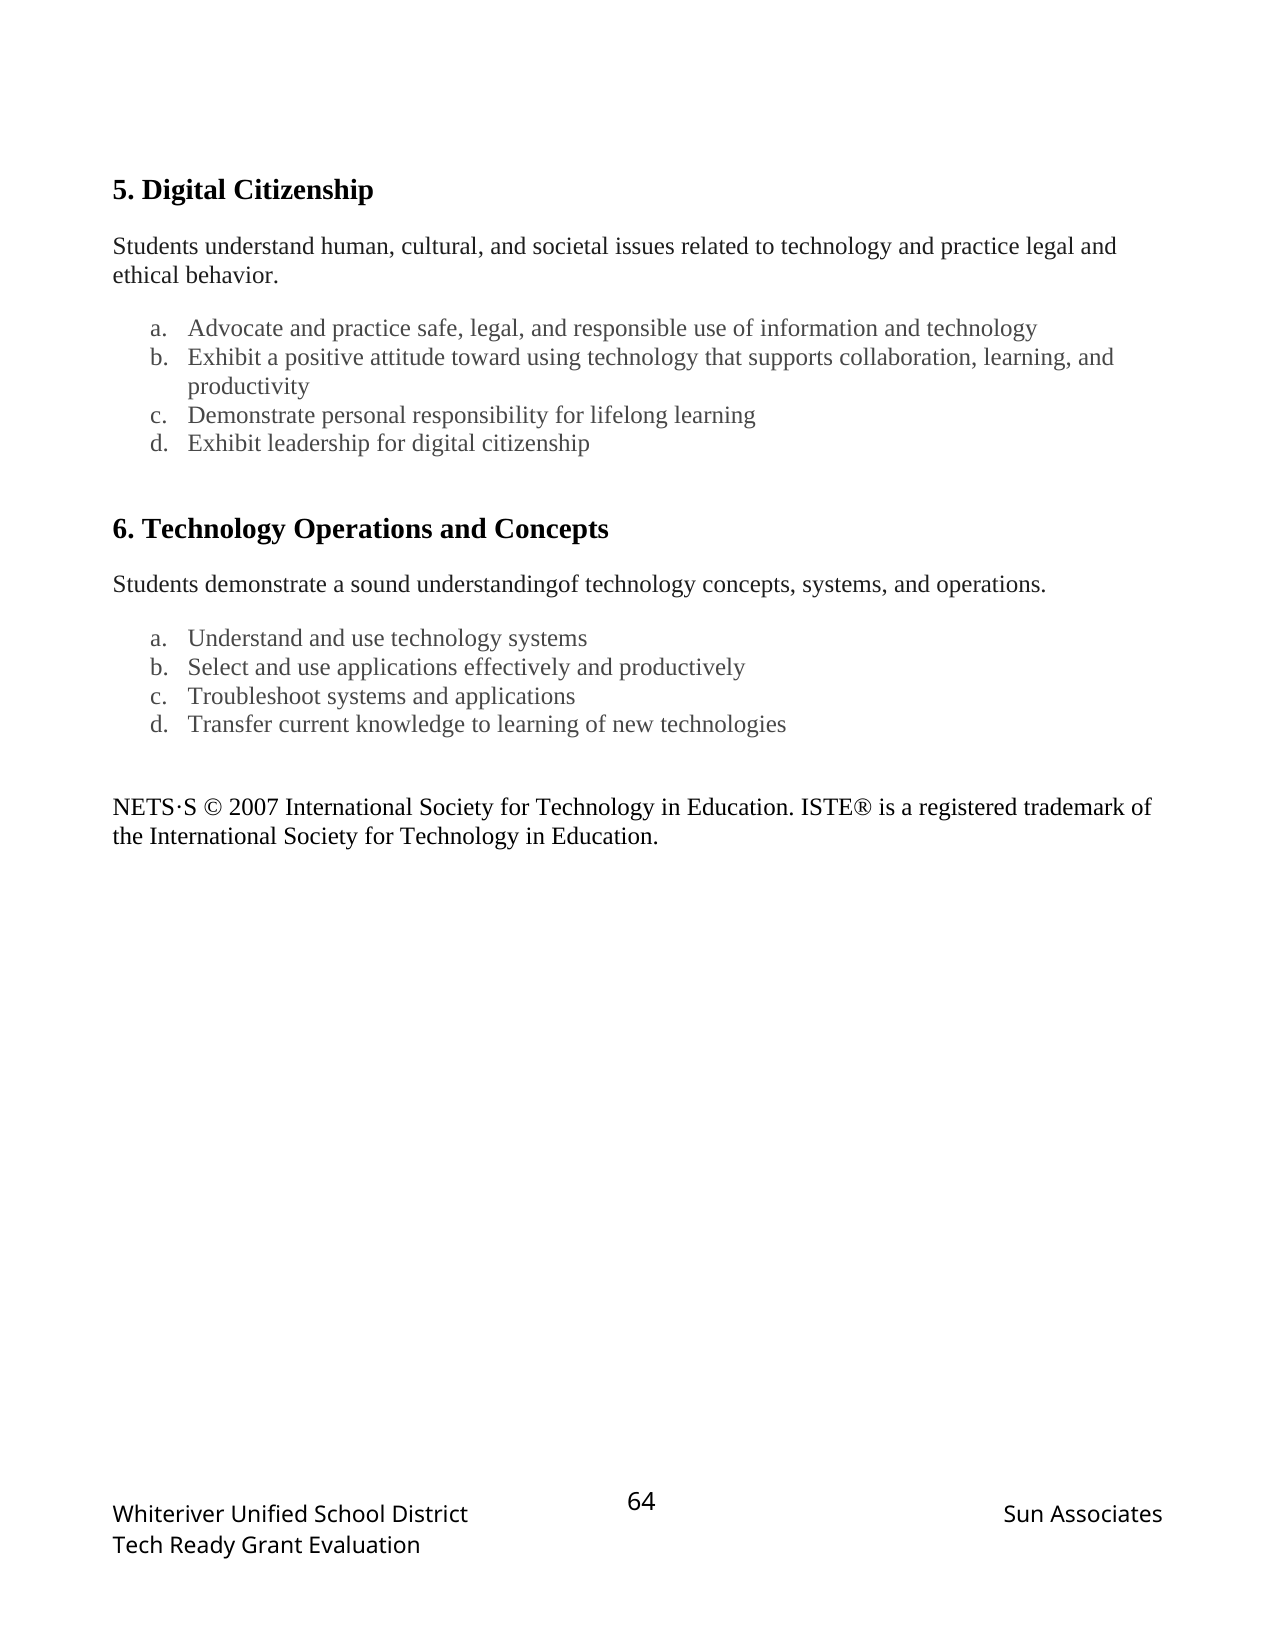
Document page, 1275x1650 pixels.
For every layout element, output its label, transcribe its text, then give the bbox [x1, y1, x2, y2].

list Troubleshoot systems and applications [150, 681, 1162, 709]
list Exhibit leadership for digital citizenship [150, 428, 1162, 457]
list Exhibit a positive attitude toward using technology that supports collaboration, learning, and productivity [150, 342, 1162, 400]
text NETS·S © 2007 International Society for Technology in Education. ISTE® is a registered trademark of the International Society for Technology in Education. [112, 792, 1162, 849]
text Students demonstrate a sound understanding of technology concepts, systems, and operations. [112, 569, 1162, 598]
list Understand and use technology systems [150, 623, 1162, 652]
list Demonstrate personal responsibility for lifelong learning [150, 400, 1162, 428]
text 5. Digital Citizenship [112, 172, 1162, 206]
list Advocate and practice safe, legal, and responsible use of information and technology [150, 313, 1162, 342]
list Select and use applications effectively and productively [150, 652, 1162, 681]
text Students understand human, cultural, and societal issues related to technology and practice legal and ethical behavior. [112, 231, 1162, 288]
list Transfer current knowledge to learning of new technologies [150, 709, 1162, 738]
text 6. Technology Operations and Concepts [112, 511, 1162, 544]
